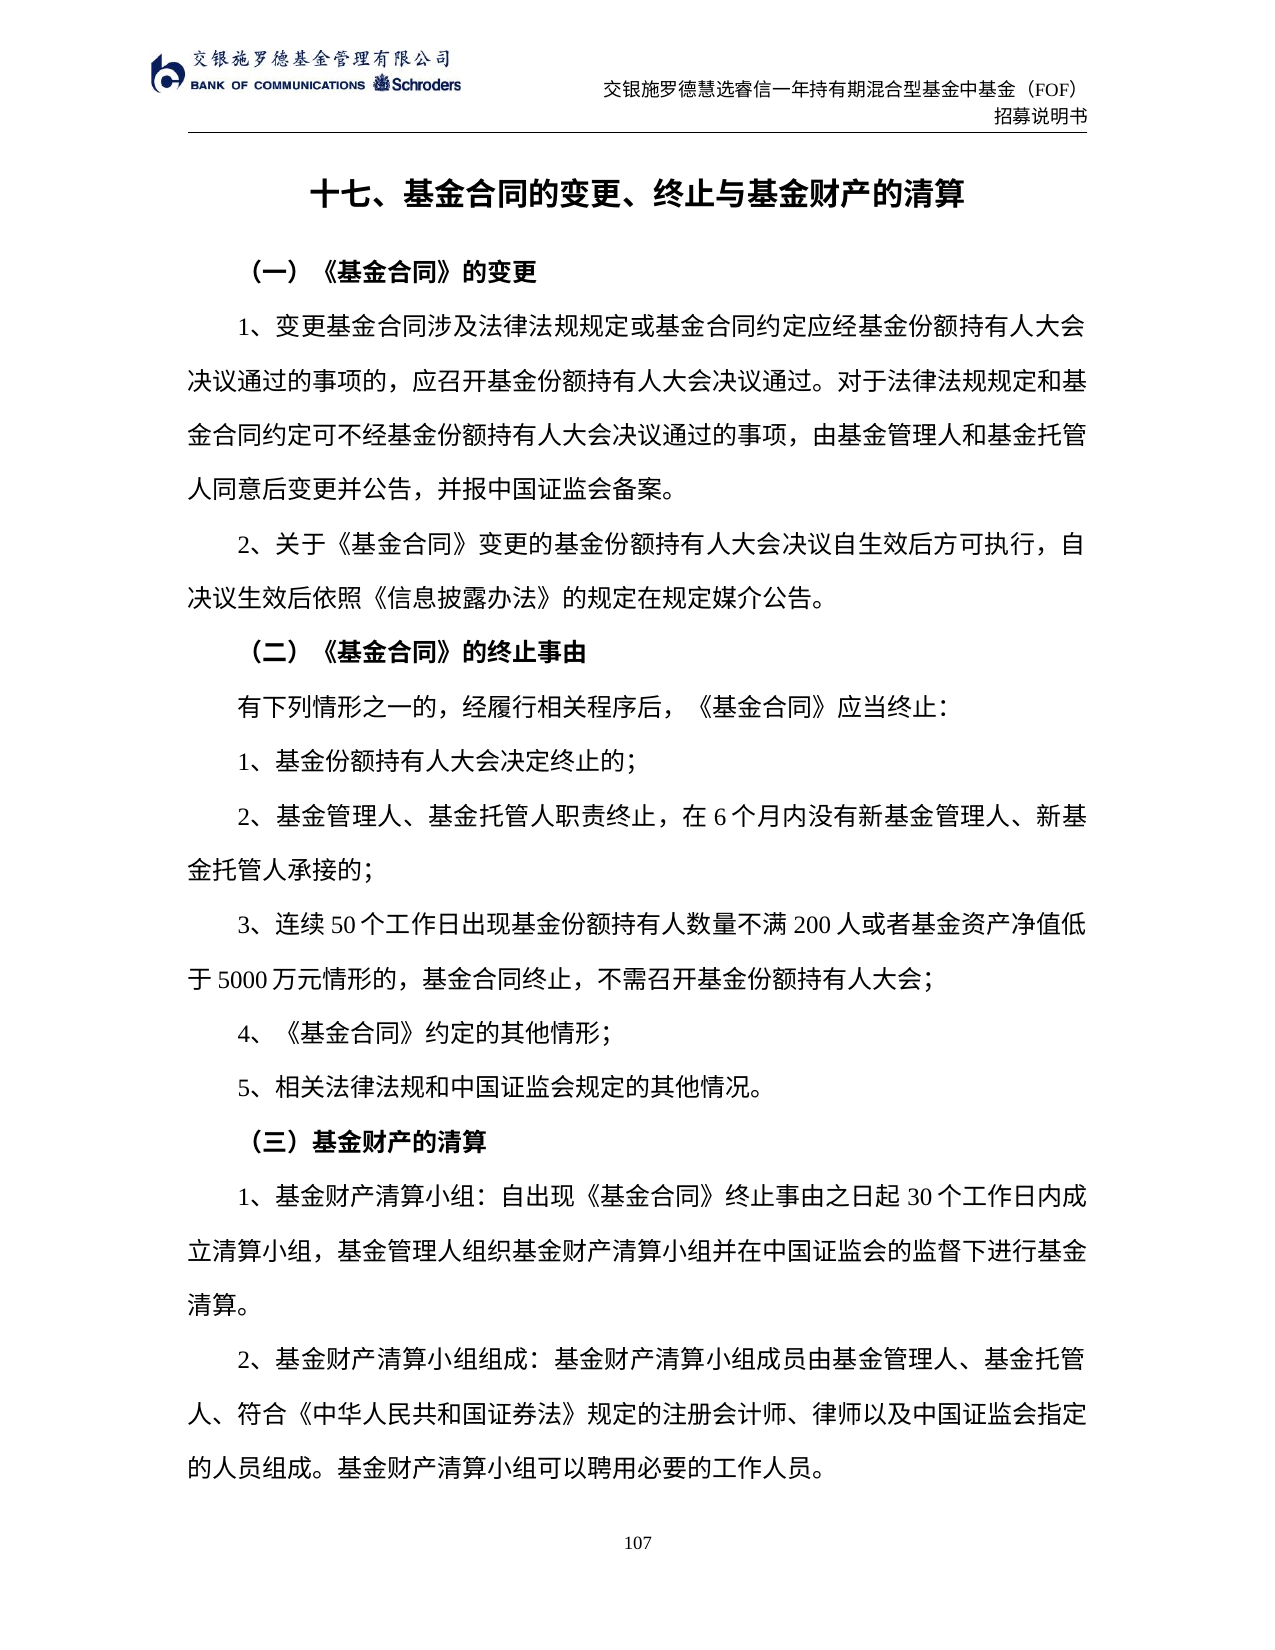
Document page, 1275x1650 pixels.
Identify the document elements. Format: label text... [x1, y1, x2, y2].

text 1、基金份额持有人大会决定终止的； [187, 742, 1087, 778]
text 4、《基金合同》约定的其他情形； [187, 1013, 1087, 1050]
text 有下列情形之一的，经履行相关程序后，《基金合同》应当终止： [187, 687, 1087, 723]
text （三）基金财产的清算 [187, 1122, 1087, 1158]
text （一）《基金合同》的变更 [187, 252, 1087, 288]
text 2、基金管理人、基金托管人职责终止，在6个月内没有新基金管理人、新基金托管人承接的； [187, 796, 1087, 887]
text 1、变更基金合同涉及法律法规规定或基金合同约定应经基金份额持有人大会决议通过的事项的，应召开基金份额持有人大会决议通过。对于法律法规规定和基金合同约定可不经基金份额持有人大会决议通过的事项，由基金管理人和基金托管人同意后变更并公告，并报中国证监会备案。 [187, 307, 1087, 506]
text （二）《基金合同》的终止事由 [187, 633, 1087, 669]
text 5、相关法律法规和中国证监会规定的其他情况。 [187, 1068, 1087, 1104]
text 2、基金财产清算小组组成：基金财产清算小组成员由基金管理人、基金托管人、符合《中华人民共和国证券法》规定的注册会计师、律师以及中国证监会指定的人员组成。基金财产清算小组可以聘用必要的工作人员。 [187, 1340, 1087, 1485]
text 十七、基金合同的变更、终止与基金财产的清算 [187, 169, 1087, 215]
text 3、连续50个工作日出现基金份额持有人数量不满200人或者基金资产净值低于5000万元情形的，基金合同终止，不需召开基金份额持有人大会； [187, 905, 1087, 995]
text 2、关于《基金合同》变更的基金份额持有人大会决议自生效后方可执行，自决议生效后依照《信息披露办法》的规定在规定媒介公告。 [187, 524, 1087, 615]
picture [151, 50, 461, 93]
text 1、基金财产清算小组：自出现《基金合同》终止事由之日起30个工作日内成立清算小组，基金管理人组织基金财产清算小组并在中国证监会的监督下进行基金清算。 [187, 1177, 1087, 1322]
